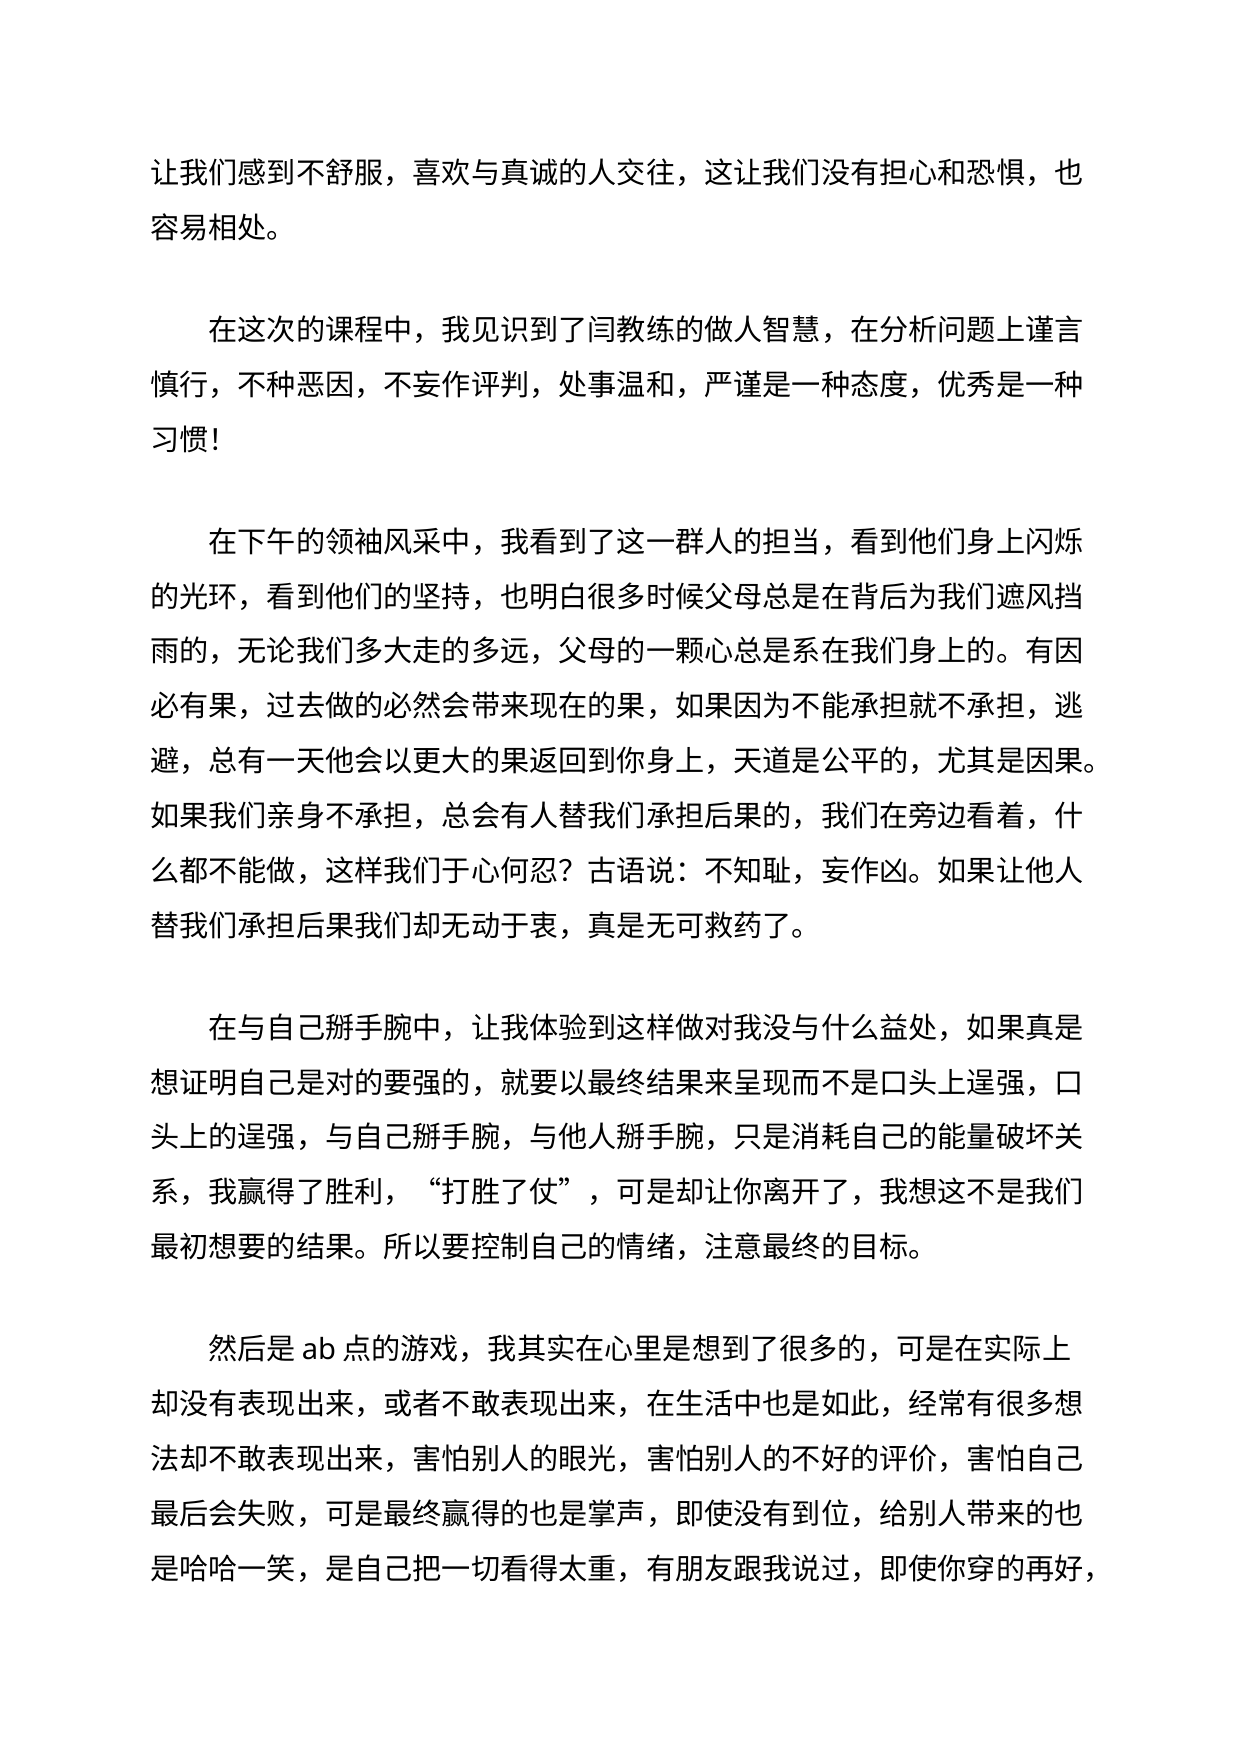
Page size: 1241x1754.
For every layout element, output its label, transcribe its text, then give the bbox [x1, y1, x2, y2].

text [150, 150, 1090, 247]
text 在这次的课程中，我见识到了闫教练的做人智慧，在分析问题上谨言慎行，不种恶因，不妄作评判，处事温和，严谨是一种态度，优秀是一种习惯！ [150, 307, 1090, 459]
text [150, 1326, 1090, 1588]
text 在下午的领袖风采中，我看到了这一群人的担当，看到他们身上闪烁的光环，看到他们的坚持，也明白很多时候父母总是在背后为我们遮风挡雨的，无论我们多大走的多远，父母的一颗心总是系在我们身上的。有因必有果，过去做的必然会带来现在的果，如果因为不能承担就不承担，逃避，总有一天他会以更大的果返回到你身上，天道是公平的，尤其是因果。如果我们亲身不承担，总会有人替我们承担后果的，我们在旁边看着，什么都不能做，这样我们于心何忍？古语说：不知耻，妄作凶。如果让他人替我们承担后果我们却无动于衷，真是无可救药了。 [150, 518, 1090, 945]
text 在与自己掰手腕中，让我体验到这样做对我没与什么益处，如果真是想证明自己是对的要强的，就要以最终结果来呈现而不是口头上逞强，口头上的逞强，与自己掰手腕，与他人掰手腕，只是消耗自己的能量破坏关系，我赢得了胜利，“打胜了仗”，可是却让你离开了，我想这不是我们最初想要的结果。所以要控制自己的情绪，注意最终的目标。 [150, 1004, 1090, 1266]
